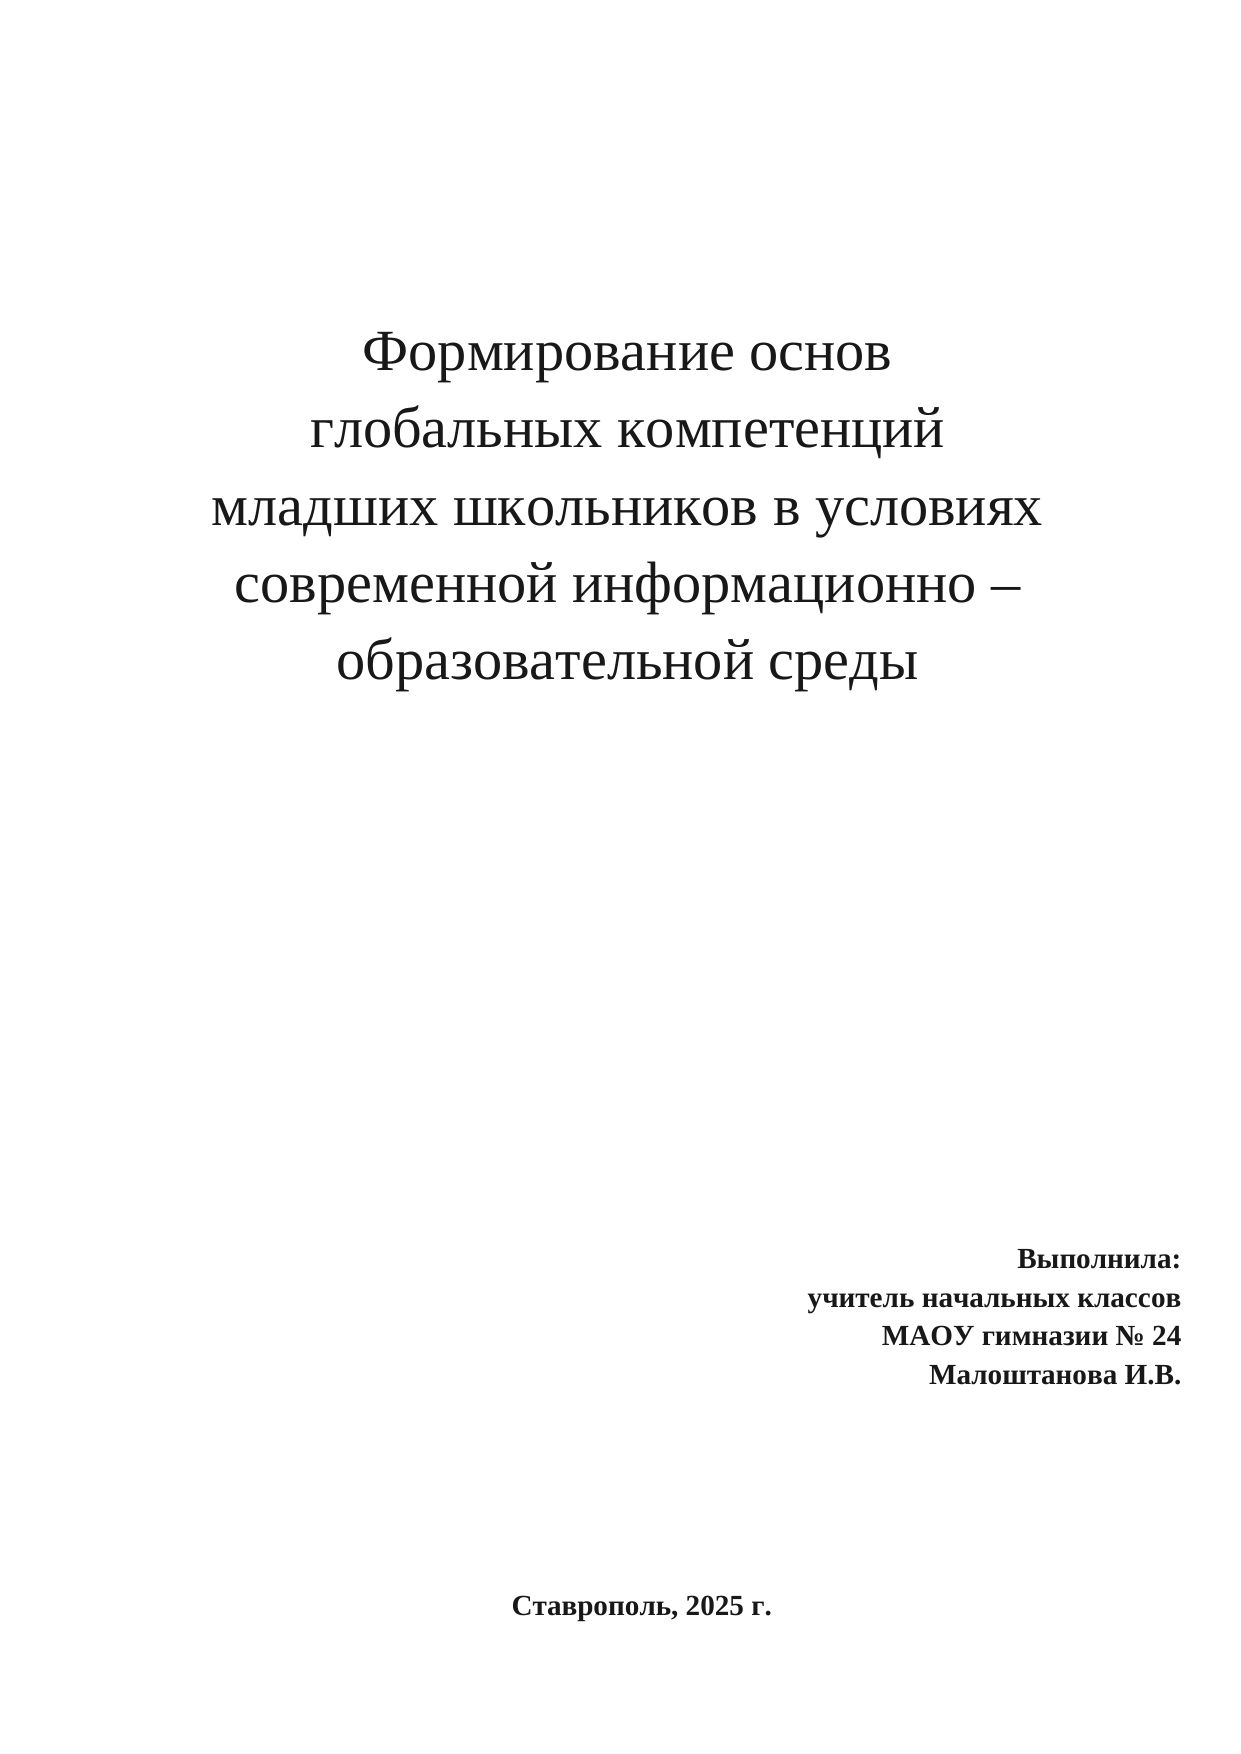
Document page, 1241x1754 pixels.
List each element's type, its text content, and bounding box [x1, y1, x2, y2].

text Выполнила: [74, 1241, 1181, 1275]
text Малоштанова И.В. [74, 1357, 1181, 1390]
text глобальных компетенций [74, 393, 1181, 460]
text МАОУ гимназии № 24 [74, 1318, 1181, 1352]
text учитель начальных классов [74, 1280, 1181, 1313]
text Ставрополь, 2025 г. [74, 1588, 1181, 1622]
text Формирование основ [74, 316, 1181, 383]
text младших школьников в условиях современной информационно – образовательной среды [74, 470, 1181, 692]
